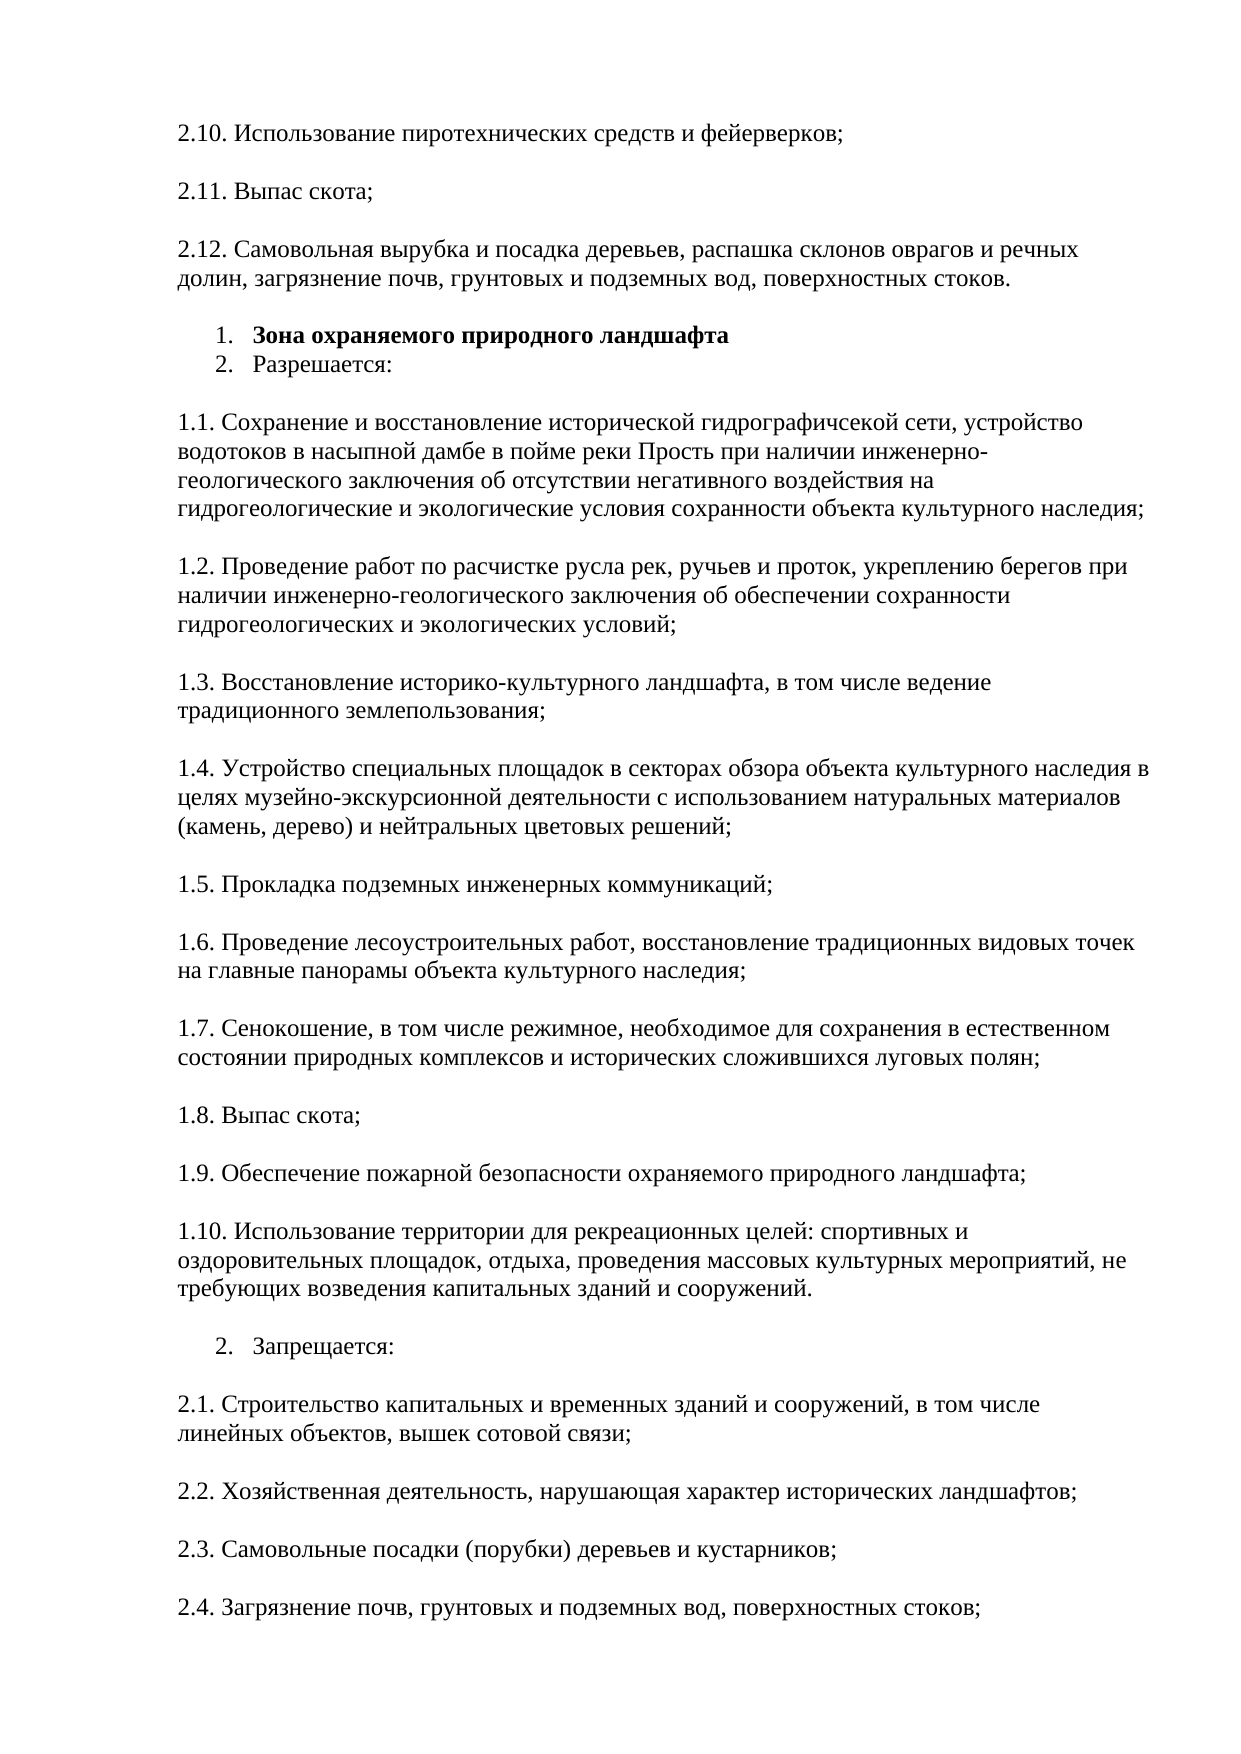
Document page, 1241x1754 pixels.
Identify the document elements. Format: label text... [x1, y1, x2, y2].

text 1.7. Сенокошение, в том числе режимное, необходимое для сохранения в естественном состоянии природных комплексов и исторических сложившихся луговых полян; [177, 1013, 1152, 1071]
text 1.9. Обеспечение пожарной безопасности охраняемого природного ландшафта; [177, 1158, 1152, 1187]
text 1.3. Восстановление историко-культурного ландшафта, в том числе ведение традиционного землепользования; [177, 667, 1152, 724]
text 2.10. Использование пиротехнических средств и фейерверков; [177, 118, 1152, 147]
text 2.2. Хозяйственная деятельность, нарушающая характер исторических ландшафтов; [177, 1476, 1152, 1505]
text 1.2. Проведение работ по расчистке русла рек, ручьев и проток, укреплению берегов при наличии инженерно-геологического заключения об обеспечении сохранности гидрогеологических и экологических условий; [177, 551, 1152, 638]
list Разрешается: [215, 349, 1152, 378]
text 2.1. Строительство капитальных и временных зданий и сооружений, в том числе линейных объектов, вышек сотовой связи; [177, 1389, 1152, 1447]
text 2.3. Самовольные посадки (порубки) деревьев и кустарников; [177, 1534, 1152, 1563]
text 2.12. Самовольная вырубка и посадка деревьев, распашка склонов оврагов и речных долин, загрязнение почв, грунтовых и подземных вод, поверхностных стоков. [177, 234, 1152, 291]
list Запрещается: [215, 1331, 1152, 1360]
text 1.1. Сохранение и восстановление исторической гидрографичсекой сети, устройство водотоков в насыпной дамбе в пойме реки Прость при наличии инженерно-геологического заключения об отсутствии негативного воздействия на гидрогеологические и экологические условия сохранности объекта культурного наследия; [177, 407, 1152, 522]
text 1.4. Устройство специальных площадок в секторах обзора объекта культурного наследия в целях музейно-экскурсионной деятельности с использованием натуральных материалов (камень, дерево) и нейтральных цветовых решений; [177, 753, 1152, 840]
text 1.6. Проведение лесоустроительных работ, восстановление традиционных видовых точек на главные панорамы объекта культурного наследия; [177, 927, 1152, 984]
text 1.5. Прокладка подземных инженерных коммуникаций; [177, 869, 1152, 898]
text 1.8. Выпас скота; [177, 1100, 1152, 1129]
text 2.4. Загрязнение почв, грунтовых и подземных вод, поверхностных стоков; [177, 1592, 1152, 1621]
text 2.11. Выпас скота; [177, 176, 1152, 205]
text 1.10. Использование территории для рекреационных целей: спортивных и оздоровительных площадок, отдыха, проведения массовых культурных мероприятий, не требующих возведения капитальных зданий и сооружений. [177, 1216, 1152, 1302]
list Зона охраняемого природного ландшафта [215, 321, 1152, 349]
